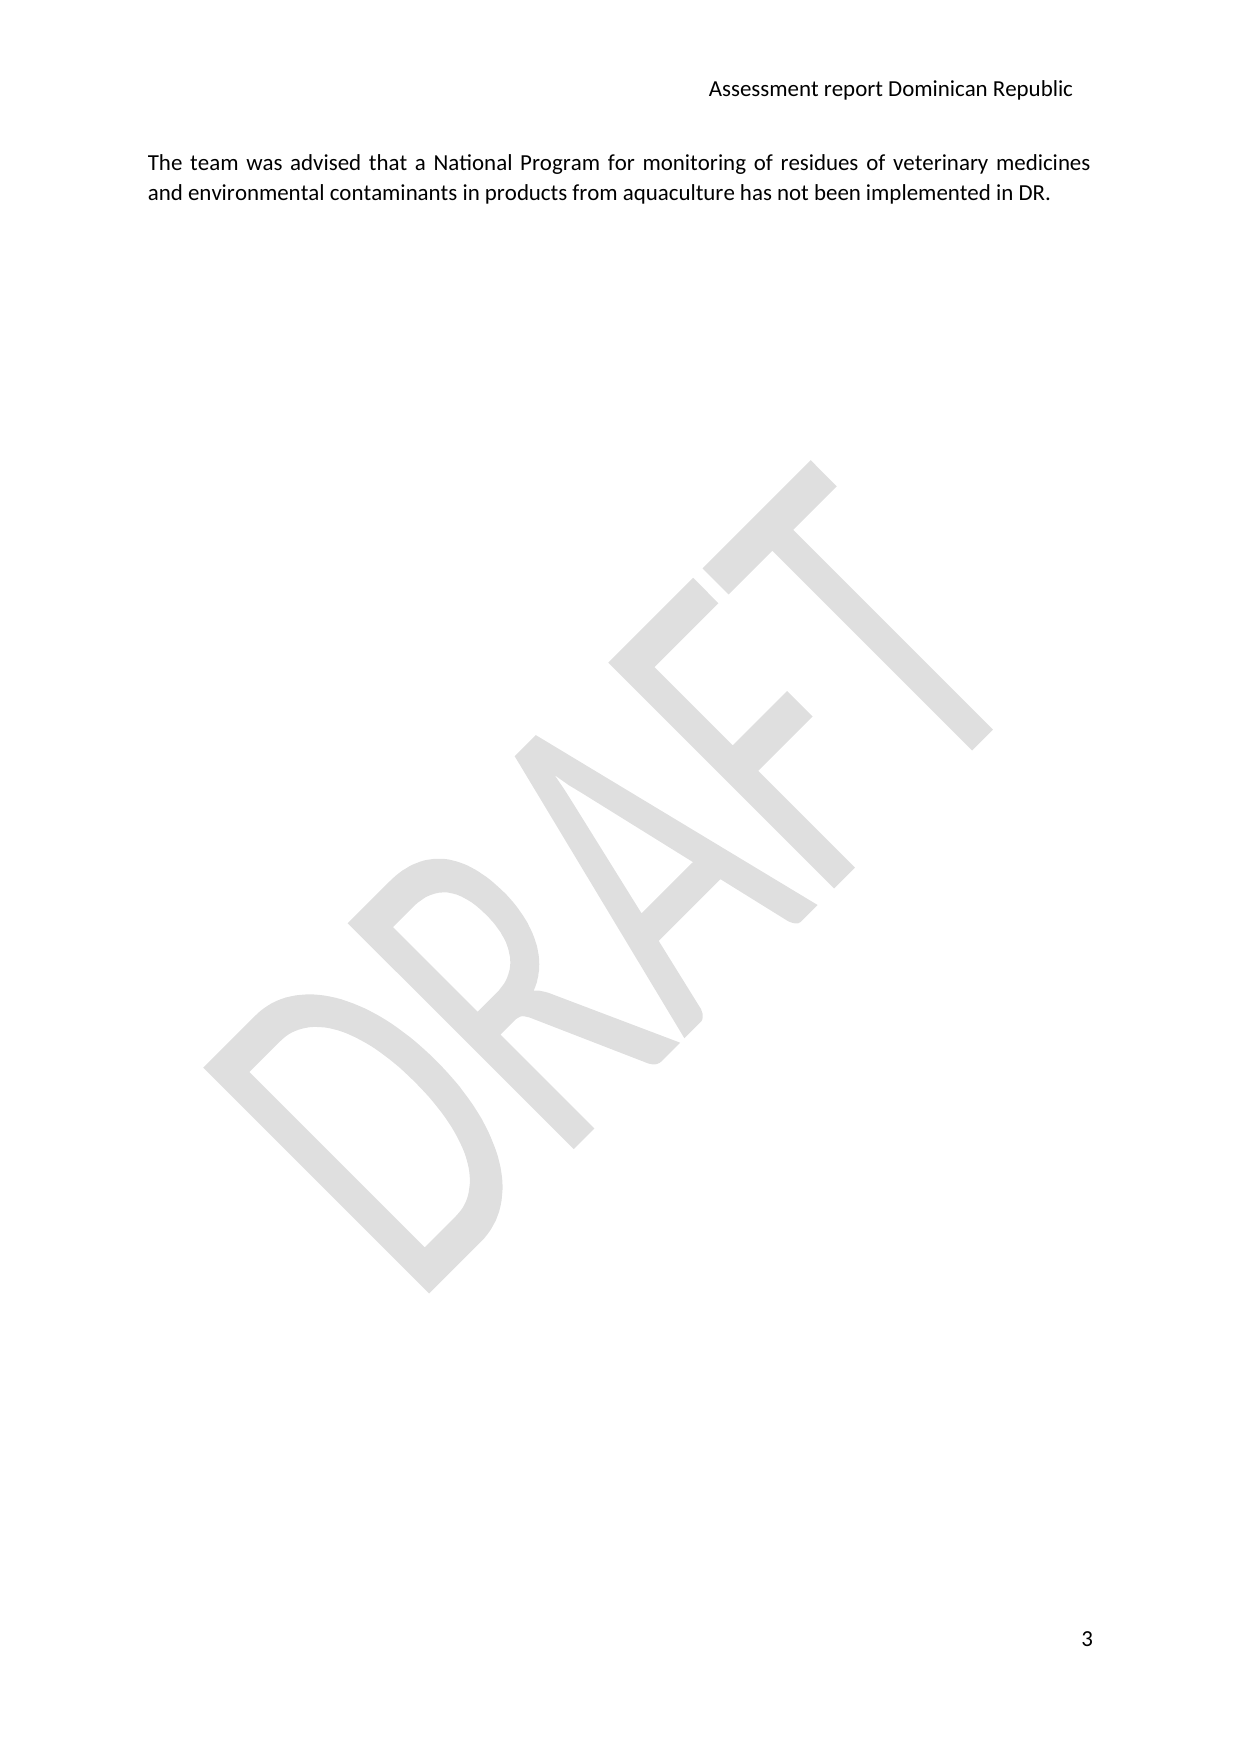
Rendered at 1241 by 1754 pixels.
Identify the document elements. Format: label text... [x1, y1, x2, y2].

text The team was advised that a National Program for monitoring of residues of veterinary medicines and environmental contaminants in products from aquaculture has not been implemented in DR. [148, 148, 1093, 206]
